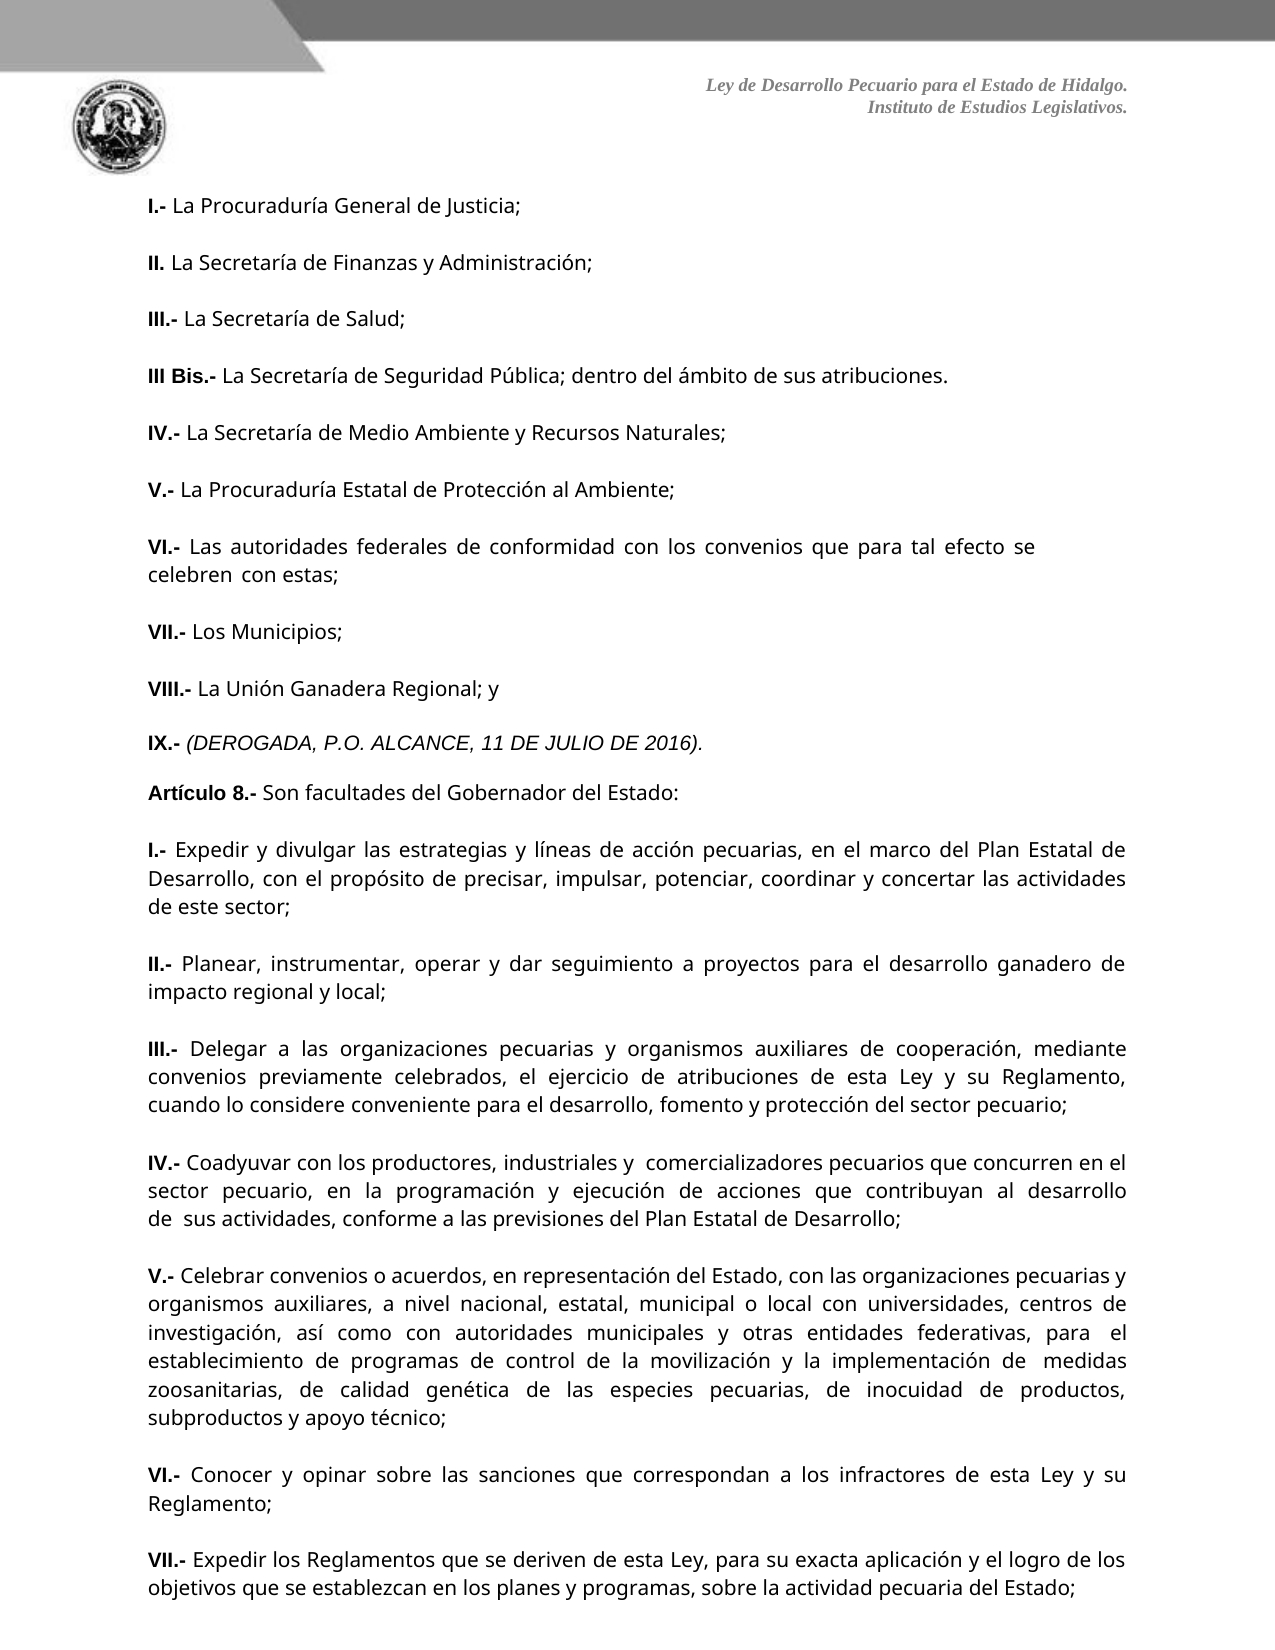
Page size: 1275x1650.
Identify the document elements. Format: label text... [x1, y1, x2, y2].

text VI.- Conocer y opinar sobre las sanciones que correspondan a los infractores de esta Ley y su Reglamento; [148, 1460, 1127, 1517]
text IV.- Coadyuvar con los productores, industriales y comercializadores pecuarios que concurren en el sector pecuario, en la programación y ejecución de acciones que contribuyan al desarrollo de sus actividades, conforme a las previsiones del Plan Estatal de Desarrollo; [148, 1148, 1127, 1233]
text IV.- La Secretaría de Medio Ambiente y Recursos Naturales; [148, 418, 1139, 446]
text III Bis.- La Secretaría de Seguridad Pública; dentro del ámbito de sus atribuciones. [148, 362, 1139, 390]
text I.- La Procuraduría General de Justicia; [148, 191, 1139, 219]
text I.- Expedir y divulgar las estrategias y líneas de acción pecuarias, en el marco del Plan Estatal de Desarrollo, con el propósito de precisar, impulsar, potenciar, coordinar y concertar las actividades de este sector; [148, 835, 1127, 921]
text VIII.- La Unión Ganadera Regional; y [148, 674, 1139, 702]
text V.- La Procuraduría Estatal de Protección al Ambiente; [148, 475, 1139, 503]
text Artículo 8.- Son facultades del Gobernador del Estado: [148, 778, 1139, 807]
picture [0, 0, 1275, 176]
text IX.- (DEROGADA, P.O. ALCANCE, 11 DE JULIO DE 2016). [148, 730, 1139, 754]
text VII.- Expedir los Reglamentos que se deriven de esta Ley, para su exacta aplicación y el logro de los objetivos que se establezcan en los planes y programas, sobre la actividad pecuaria del Estado; [148, 1545, 1127, 1602]
text VI.- Las autoridades federales de conformidad con los convenios que para tal efecto se celebren con estas; [148, 532, 1128, 589]
text III.- La Secretaría de Salud; [148, 304, 1139, 333]
text III.- Delegar a las organizaciones pecuarias y organismos auxiliares de cooperación, mediante convenios previamente celebrados, el ejercicio de atribuciones de esta Ley y su Reglamento, cuando lo considere conveniente para el desarrollo, fomento y protección del sector pecuario; [148, 1034, 1128, 1119]
list La Secretaría de Finanzas y Administración; [148, 248, 1139, 276]
text II.- Planear, instrumentar, operar y dar seguimiento a proyectos para el desarrollo ganadero de impacto regional y local; [148, 949, 1127, 1006]
text V.- Celebrar convenios o acuerdos, en representación del Estado, con las organizaciones pecuarias y organismos auxiliares, a nivel nacional, estatal, municipal o local con universidades, centros de investigación, así como con autoridades municipales y otras entidades federativas, para el establecimiento de programas de control de la movilización y la implementación de medidas zoosanitarias, de calidad genética de las especies pecuarias, de inocuidad de productos, subproductos y apoyo técnico; [148, 1261, 1127, 1432]
text VII.- Los Municipios; [148, 617, 1139, 645]
